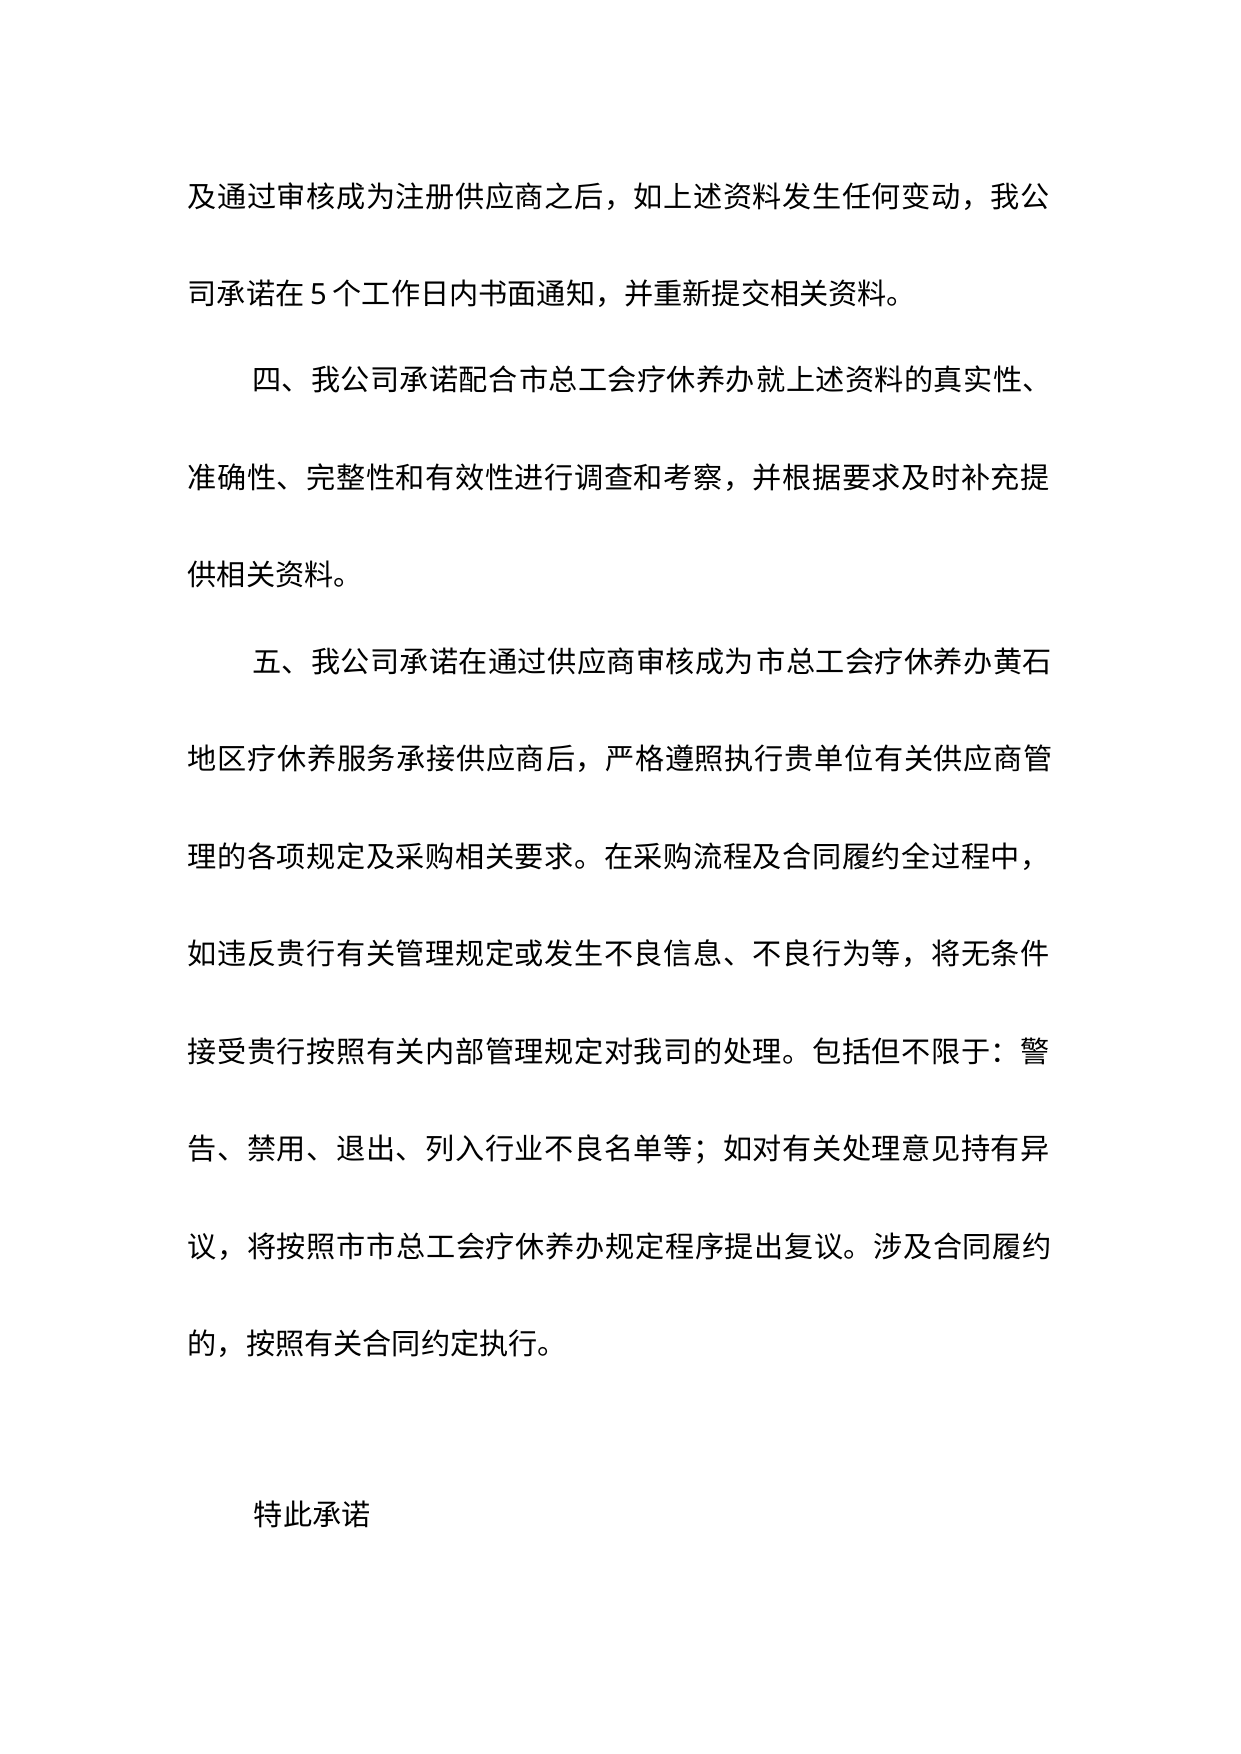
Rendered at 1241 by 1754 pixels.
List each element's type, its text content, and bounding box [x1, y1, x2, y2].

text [187, 162, 1053, 324]
text 五、我公司承诺在通过供应商审核成为市总工会疗休养办黄石地区疗休养服务承接供应商后，严格遵照执行贵单位有关供应商管理的各项规定及采购相关要求。在采购流程及合同履约全过程中，如违反贵行有关管理规定或发生不良信息、不良行为等，将无条件接受贵行按照有关内部管理规定对我司的处理。包括但不限于：警告、禁用、退出、列入行业不良名单等；如对有关处理意见持有异议，将按照市市总工会疗休养办规定程序提出复议。涉及合同履约的，按照有关合同约定执行。 [187, 627, 1053, 1374]
text 四、我公司承诺配合市总工会疗休养办就上述资料的真实性、准确性、完整性和有效性进行调查和考察，并根据要求及时补充提供相关资料。 [187, 346, 1053, 606]
text 特此承诺 [187, 1480, 1053, 1545]
